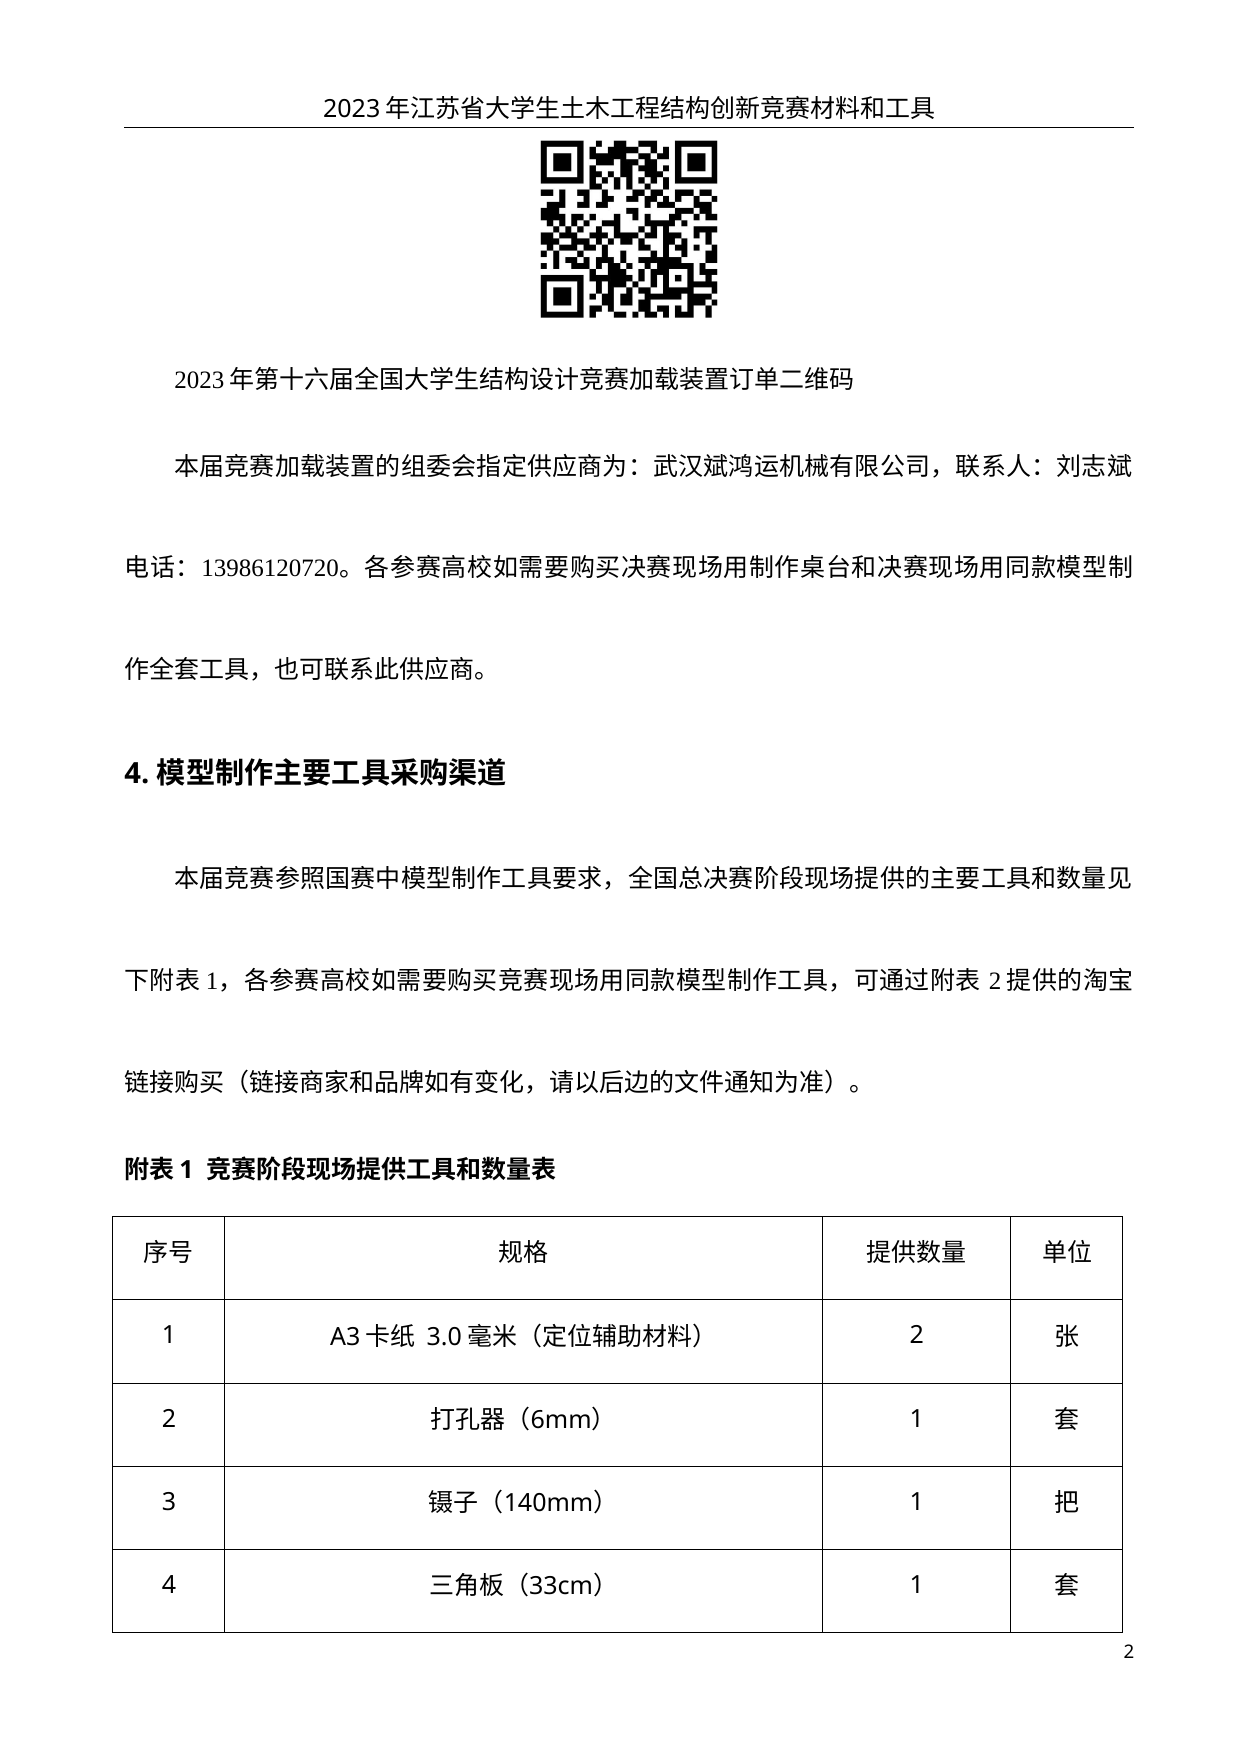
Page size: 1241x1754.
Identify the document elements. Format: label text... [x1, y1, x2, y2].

table_cell 3 [113, 1467, 224, 1549]
text 本届竞赛加载装置的组委会指定供应商为：武汉斌鸿运机械有限公司，联系人：刘志斌，电话：13986120720。各参赛高校如需要购买决赛现场用制作桌台和决赛现场用同款模型制作全套工具，也可联系此供应商。 [124, 430, 1134, 702]
table_cell 套 [1011, 1550, 1122, 1632]
picture [540, 140, 718, 318]
table_cell 单位 [1011, 1217, 1122, 1299]
table_cell 序号 [113, 1217, 224, 1299]
table_cell A3卡纸 3.0毫米（定位辅助材料） [225, 1300, 822, 1382]
text 2023年第十六届全国大学生结构设计竞赛加载装置订单二维码 [124, 344, 1134, 412]
table_cell 套 [1011, 1384, 1122, 1466]
text 4. 模型制作主要工具采购渠道 [124, 737, 1134, 805]
table_cell 1 [823, 1384, 1010, 1466]
text 本届竞赛参照国赛中模型制作工具要求，全国总决赛阶段现场提供的主要工具和数量见下附表1，各参赛高校如需要购买竞赛现场用同款模型制作工具，可通过附表2提供的淘宝链接购买（链接商家和品牌如有变化，请以后边的文件通知为准）。 [124, 843, 1134, 1115]
table_cell 1 [823, 1550, 1010, 1632]
table_cell 1 [113, 1300, 224, 1382]
table_cell 三角板（33cm） [225, 1550, 822, 1632]
table_cell 提供数量 [823, 1217, 1010, 1299]
table_cell 规格 [225, 1217, 822, 1299]
table_cell 1 [823, 1467, 1010, 1549]
table_cell 打孔器（6mm） [225, 1384, 822, 1466]
table_header 附表1 竞赛阶段现场提供工具和数量表 [113, 1134, 1122, 1216]
table_cell 2 [823, 1300, 1010, 1382]
table_cell 把 [1011, 1467, 1122, 1549]
table_cell 张 [1011, 1300, 1122, 1382]
table_cell 4 [113, 1550, 224, 1632]
table_cell 2 [113, 1384, 224, 1466]
table_cell 镊子（140mm） [225, 1467, 822, 1549]
